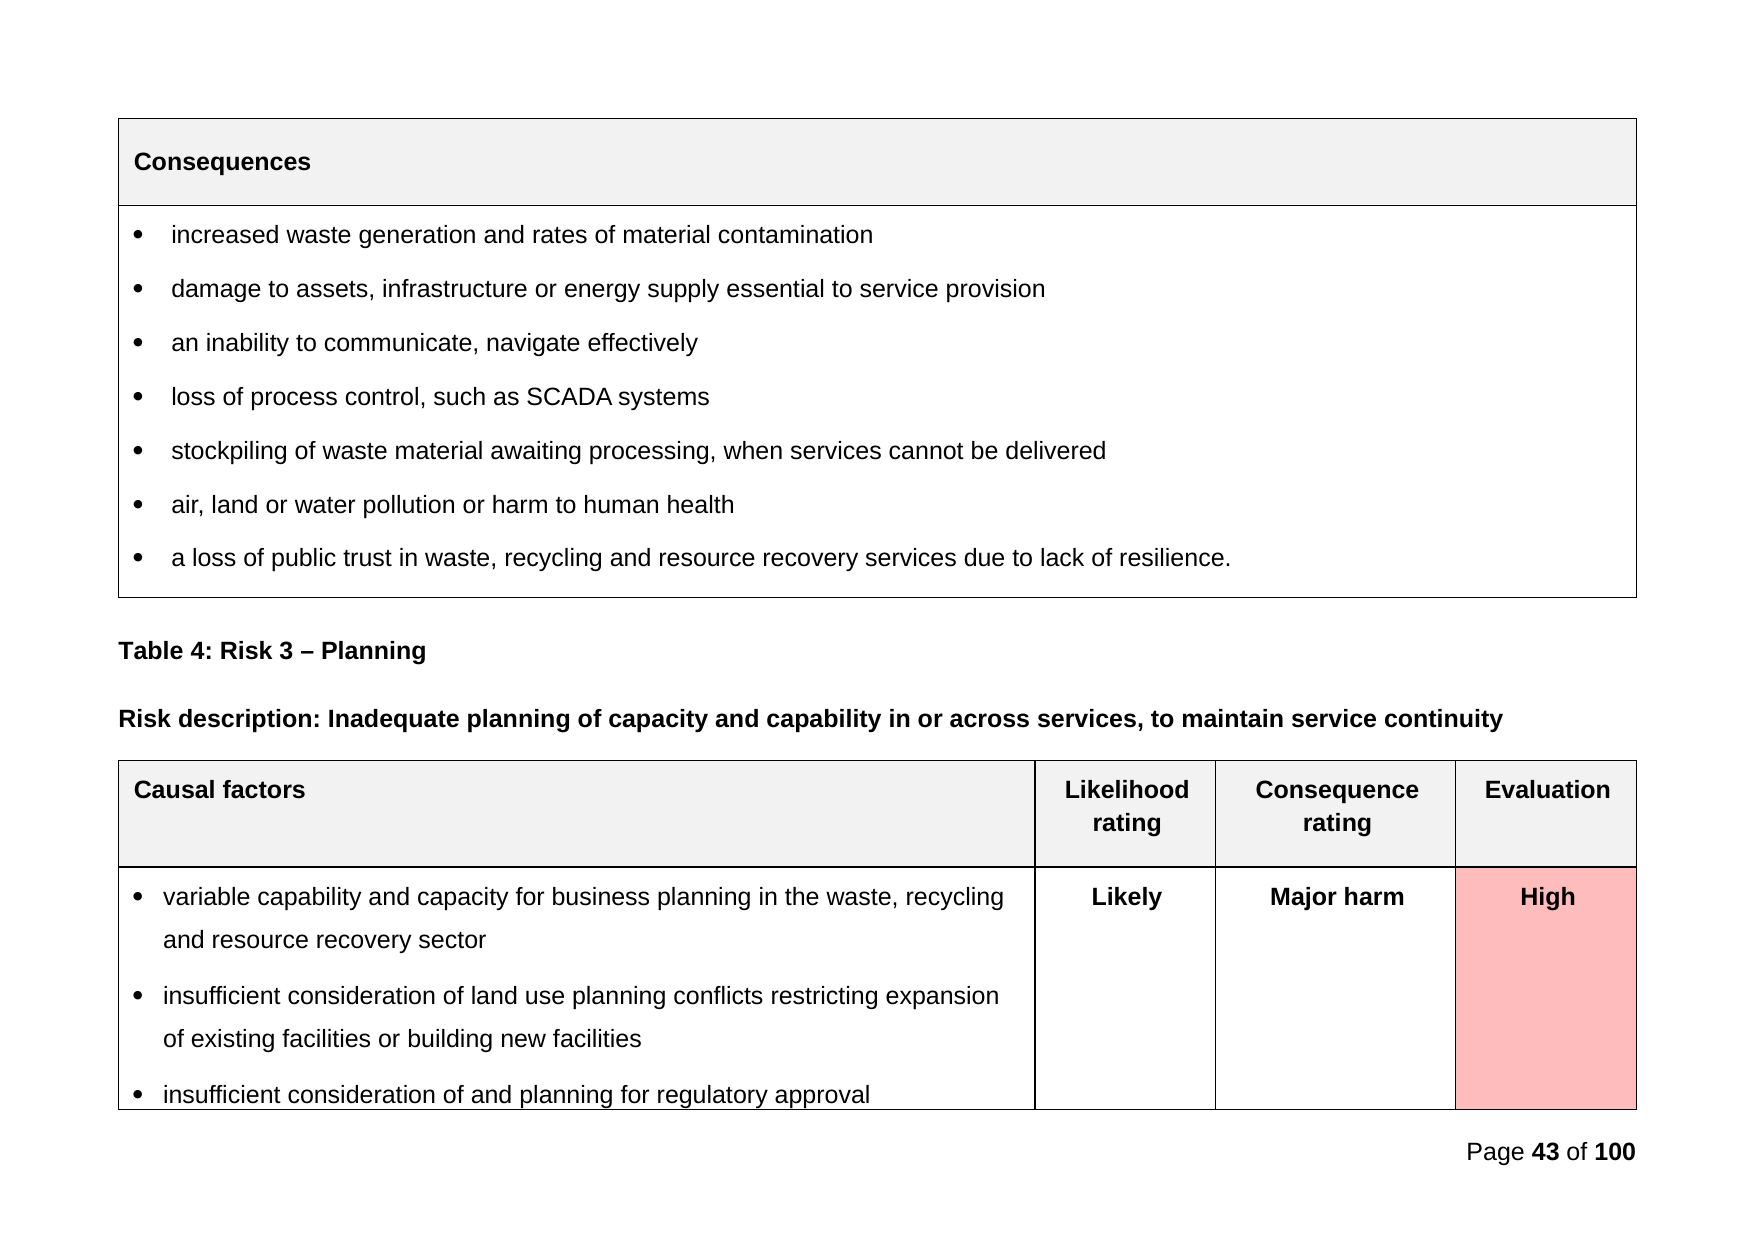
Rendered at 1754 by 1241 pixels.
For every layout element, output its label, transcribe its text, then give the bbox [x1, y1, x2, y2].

table_header Consequence rating [1216, 761, 1455, 866]
table_header Consequences [119, 119, 1636, 204]
text Table 4: Risk 3 – Planning [118, 636, 1636, 664]
table_cell Likely [1036, 868, 1215, 1109]
table_cell Major harm [1216, 868, 1455, 1109]
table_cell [119, 868, 1034, 1109]
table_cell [119, 206, 1636, 597]
table_header Likelihood rating [1036, 761, 1215, 866]
table_header Causal factors [119, 761, 1034, 866]
table_header Evaluation [1456, 761, 1636, 866]
table_cell High [1456, 868, 1636, 1109]
text Risk description: Inadequate planning of capacity and capability in or across services, to maintain service continuity [118, 704, 1636, 733]
